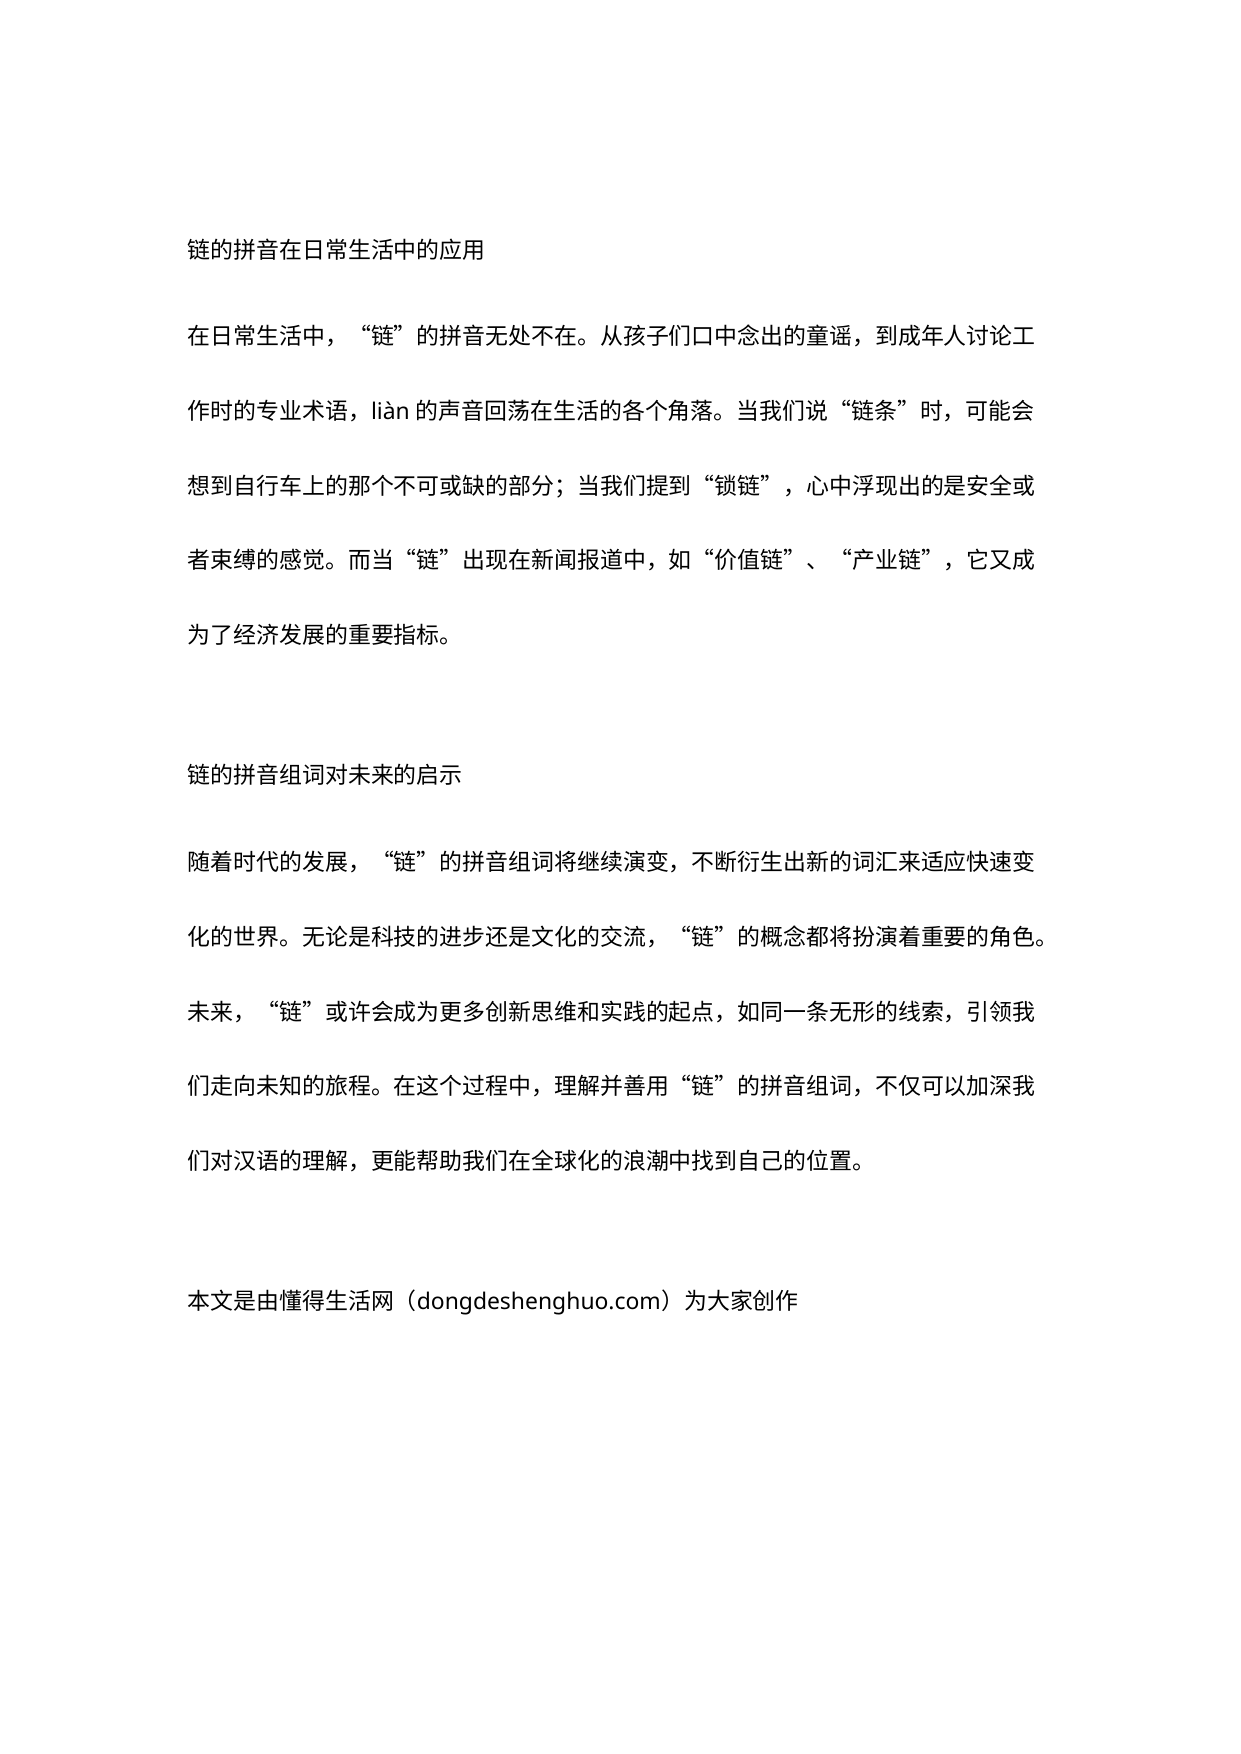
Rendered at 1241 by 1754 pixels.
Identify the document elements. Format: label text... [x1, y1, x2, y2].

text 链的拼音在日常生活中的应用 [187, 216, 1053, 281]
text 本文是由懂得生活网（dongdeshenghuo.com）为大家创作 [187, 1267, 1053, 1332]
text 在日常生活中，“链”的拼音无处不在。从孩子们口中念出的童谣，到成年人讨论工作时的专业术语，liàn 的声音回荡在生活的各个角落。当我们说“链条”时，可能会想到自行车上的那个不可或缺的部分；当我们提到“锁链”，心中浮现出的是安全或者束缚的感觉。而当“链”出现在新闻报道中，如“价值链”、“产业链”，它又成为了经济发展的重要指标。 [187, 302, 1053, 666]
text 链的拼音组词对未来的启示 [187, 742, 1053, 807]
text 随着时代的发展，“链”的拼音组词将继续演变，不断衍生出新的词汇来适应快速变化的世界。无论是科技的进步还是文化的交流，“链”的概念都将扮演着重要的角色。未来，“链”或许会成为更多创新思维和实践的起点，如同一条无形的线索，引领我们走向未知的旅程。在这个过程中，理解并善用“链”的拼音组词，不仅可以加深我们对汉语的理解，更能帮助我们在全球化的浪潮中找到自己的位置。 [187, 828, 1053, 1192]
